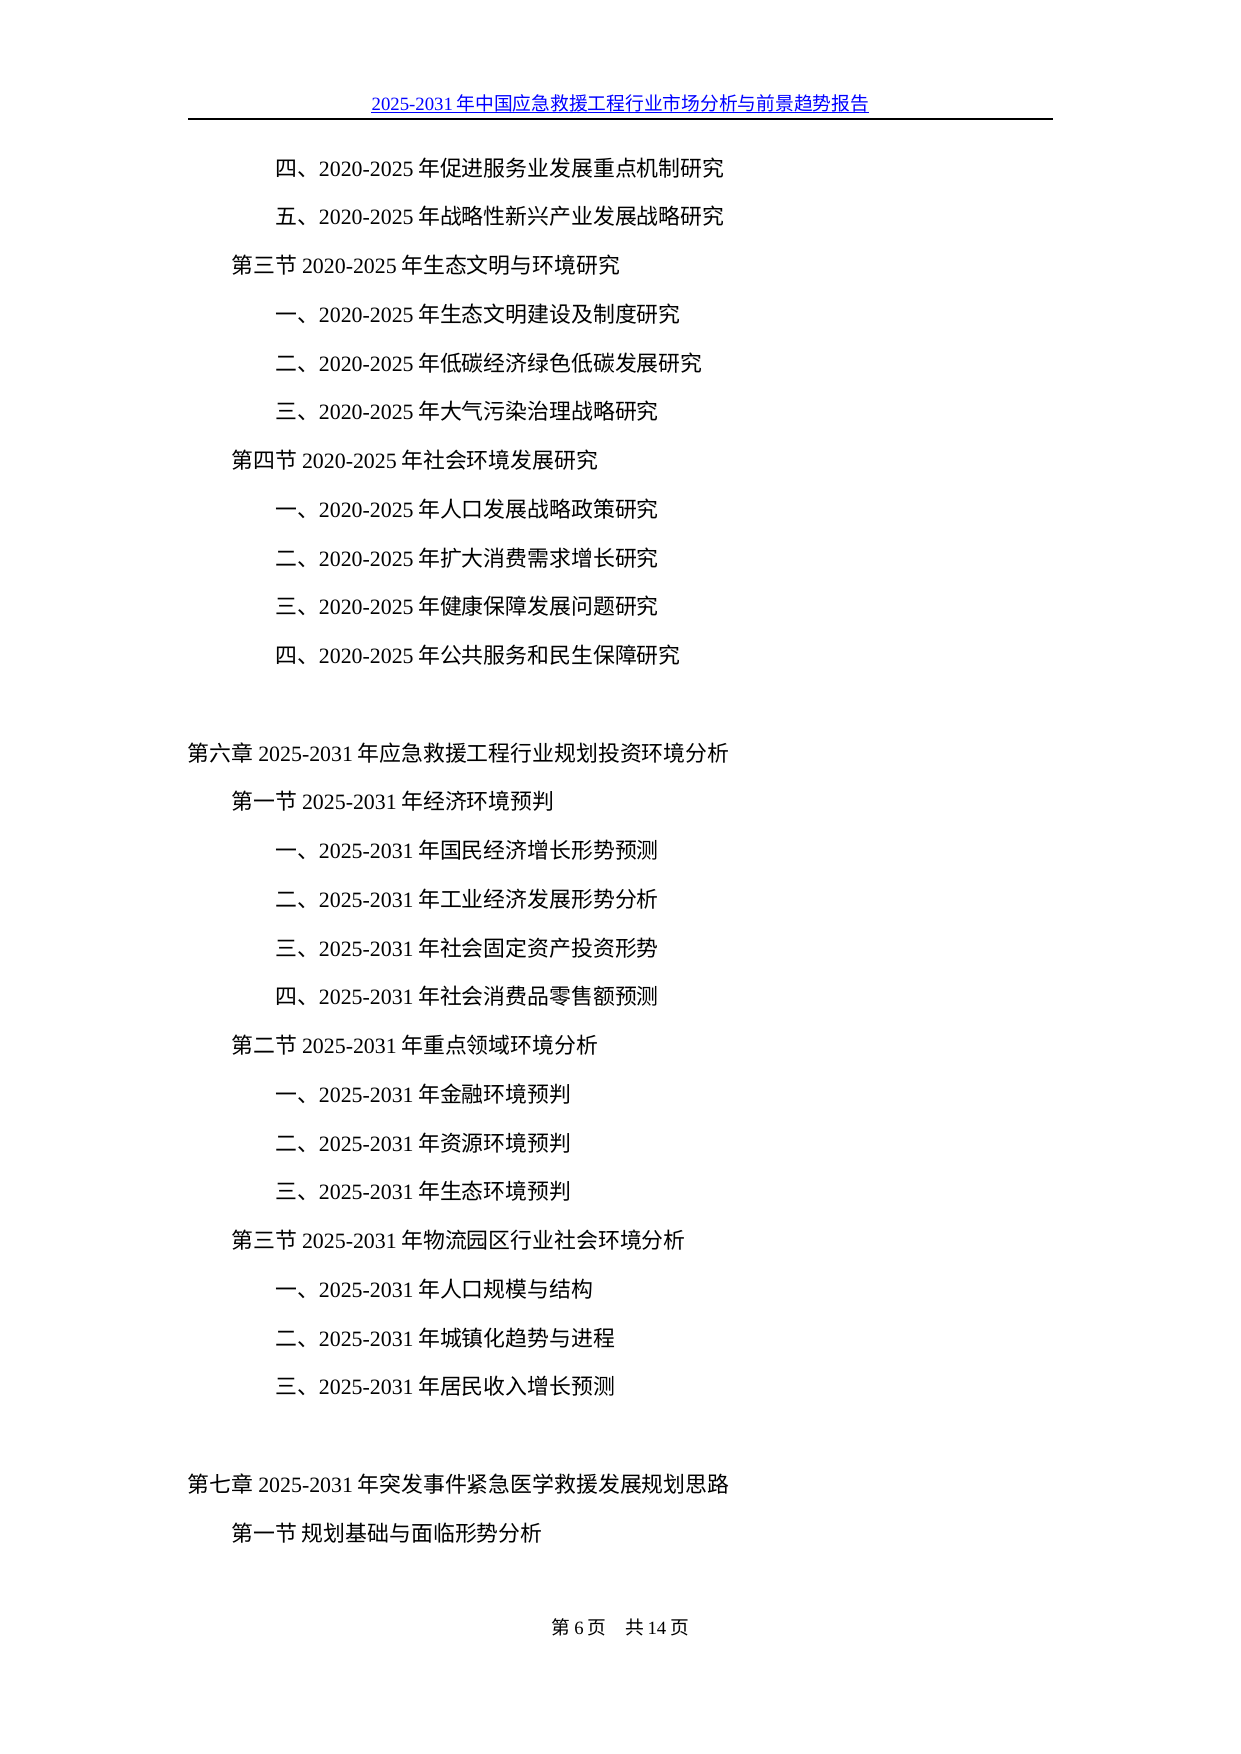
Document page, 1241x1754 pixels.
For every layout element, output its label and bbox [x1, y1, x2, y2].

text [187, 150, 1053, 1548]
